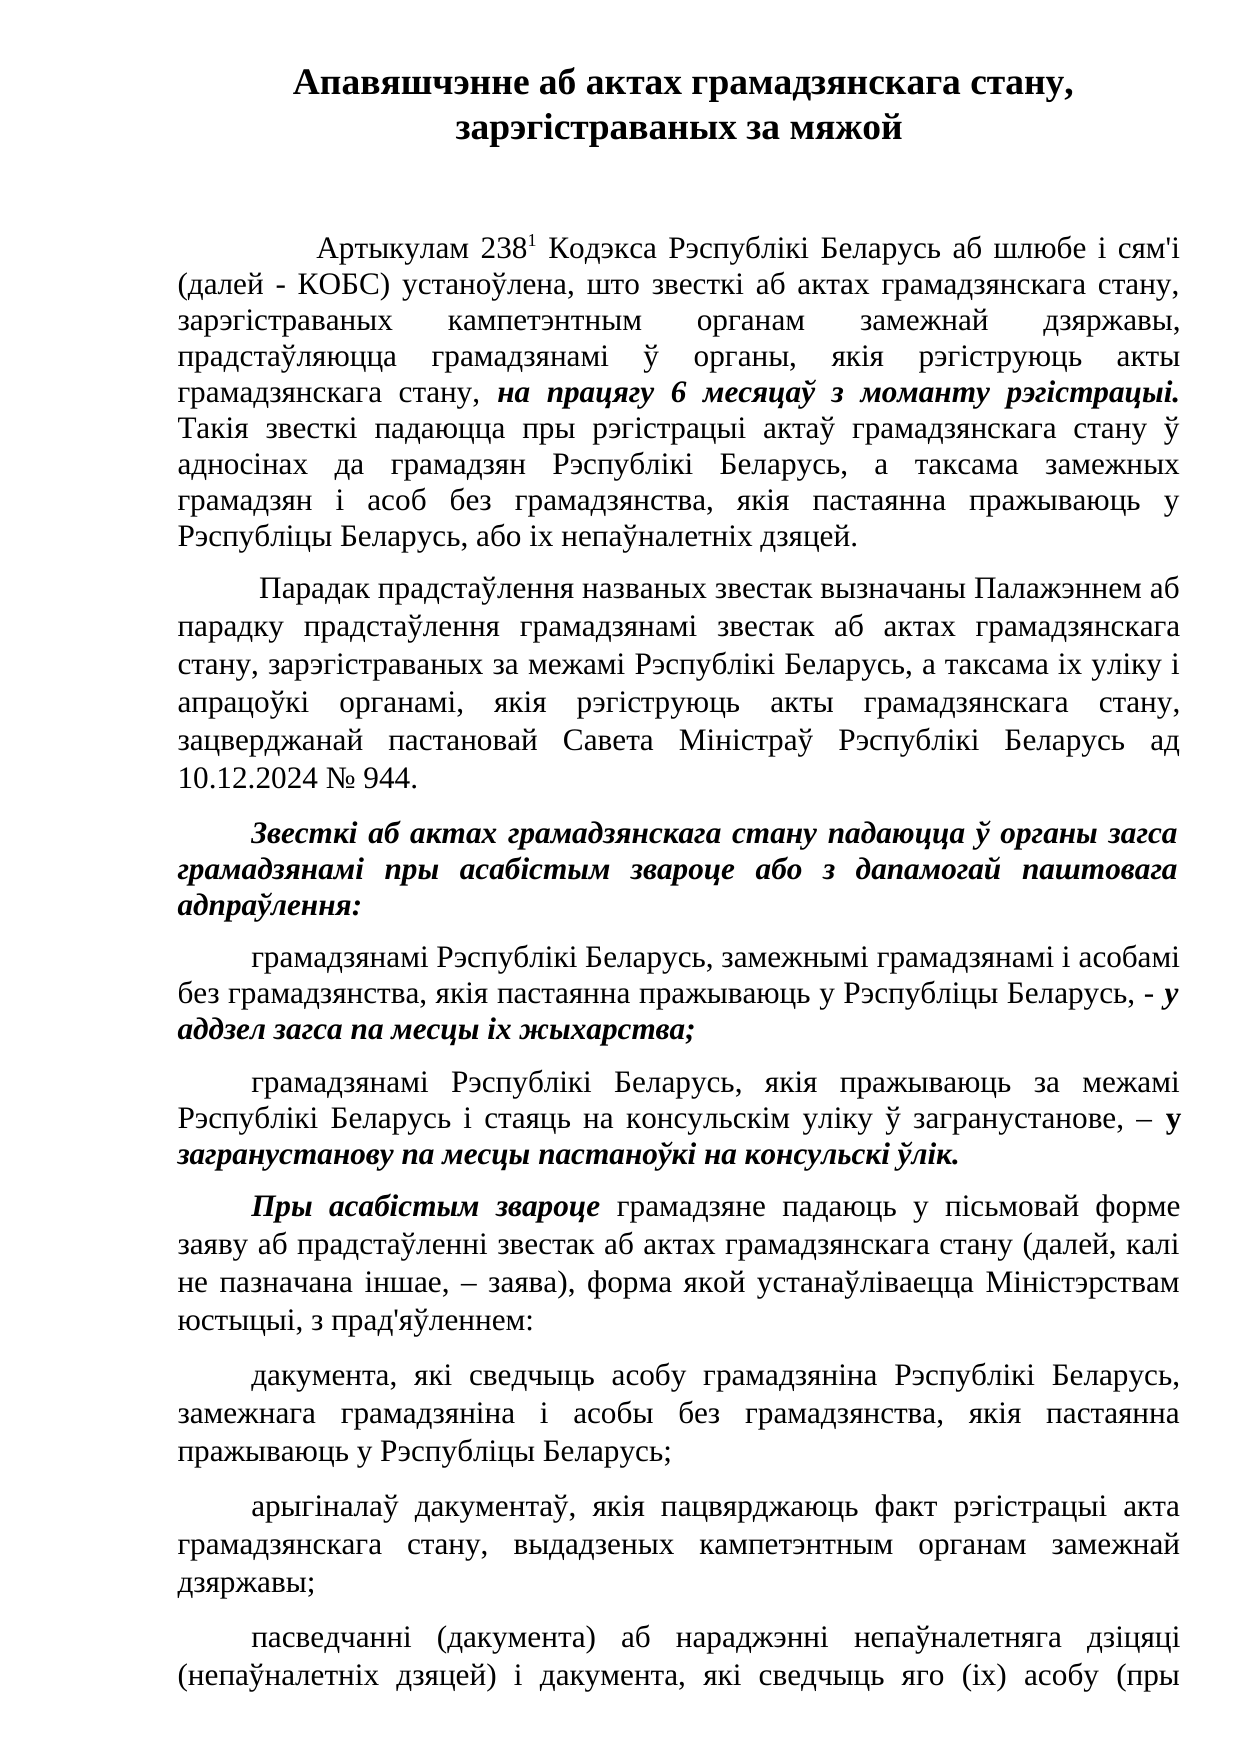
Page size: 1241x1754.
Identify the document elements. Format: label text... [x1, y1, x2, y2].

text Артыкулам 2381 Кодэкса Рэспублікі Беларусь аб шлюбе і сям'і (далей - КОБС) устаноўлена, што звесткі аб актах грамадзянскага стану, зарэгістраваных кампетэнтным органам замежнай дзяржавы, прадстаўляюцца грамадзянамі ў органы, якія рэгіструюць акты грамадзянскага стану, на працягу 6 месяцаў з моманту рэгістрацыі. Такія звесткі падаюцца пры рэгістрацыі актаў грамадзянскага стану ў адносінах да грамадзян Рэспублікі Беларусь, а таксама замежных грамадзян і асоб без грамадзянства, якія пастаянна пражываюць у Рэспубліцы Беларусь, або іх непаўналетніх дзяцей. [177, 229, 1181, 553]
text грамадзянамі Рэспублікі Беларусь, якія пражываюць за межамі Рэспублікі Беларусь і стаяць на консульскім уліку ў загранустанове, – у загранустанову па месцы пастаноўкі на консульскі ўлік. [177, 1063, 1181, 1171]
text грамадзянамі Рэспублікі Беларусь, замежнымі грамадзянамі і асобамі без грамадзянства, якія пастаянна пражываюць у Рэспубліцы Беларусь, - у аддзел загса па месцы іх жыхарства; [177, 939, 1181, 1046]
text Парадак прадстаўлення названых звестак вызначаны Палажэннем аб парадку прадстаўлення грамадзянамі звестак аб актах грамадзянскага стану, зарэгістраваных за межамі Рэспублікі Беларусь, а таксама іх уліку і апрацоўкі органамі, якія рэгіструюць акты грамадзянскага стану, зацверджанай пастановай Савета Міністраў Рэспублікі Беларусь ад 10.12.2024 № 944. [177, 569, 1181, 795]
text Пры асабістым звароце грамадзяне падаюць у пісьмовай форме заяву аб прадстаўленні звестак аб актах грамадзянскага стану (далей, калі не пазначана іншае, – заява), форма якой устанаўліваецца Міністэрствам юстыцыі, з прад'яўленнем: [177, 1188, 1181, 1338]
text Апавяшчэнне аб актах грамадзянскага стану, зарэгістраваных за мяжой [177, 59, 1181, 148]
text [177, 1618, 1181, 1692]
text Звесткі аб актах грамадзянскага стану падаюцца ў органы загса грамадзянамі пры асабістым звароце або з дапамогай паштовага адпраўлення: [177, 814, 1181, 922]
text дакумента, які сведчыць асобу грамадзяніна Рэспублікі Беларусь, замежнага грамадзяніна і асобы без грамадзянства, якія пастаянна пражываюць у Рэспубліцы Беларусь; [177, 1356, 1181, 1468]
text арыгіналаў дакументаў, якія пацвярджаюць факт рэгістрацыі акта грамадзянскага стану, выдадзеных кампетэнтным органам замежнай дзяржавы; [177, 1487, 1181, 1599]
